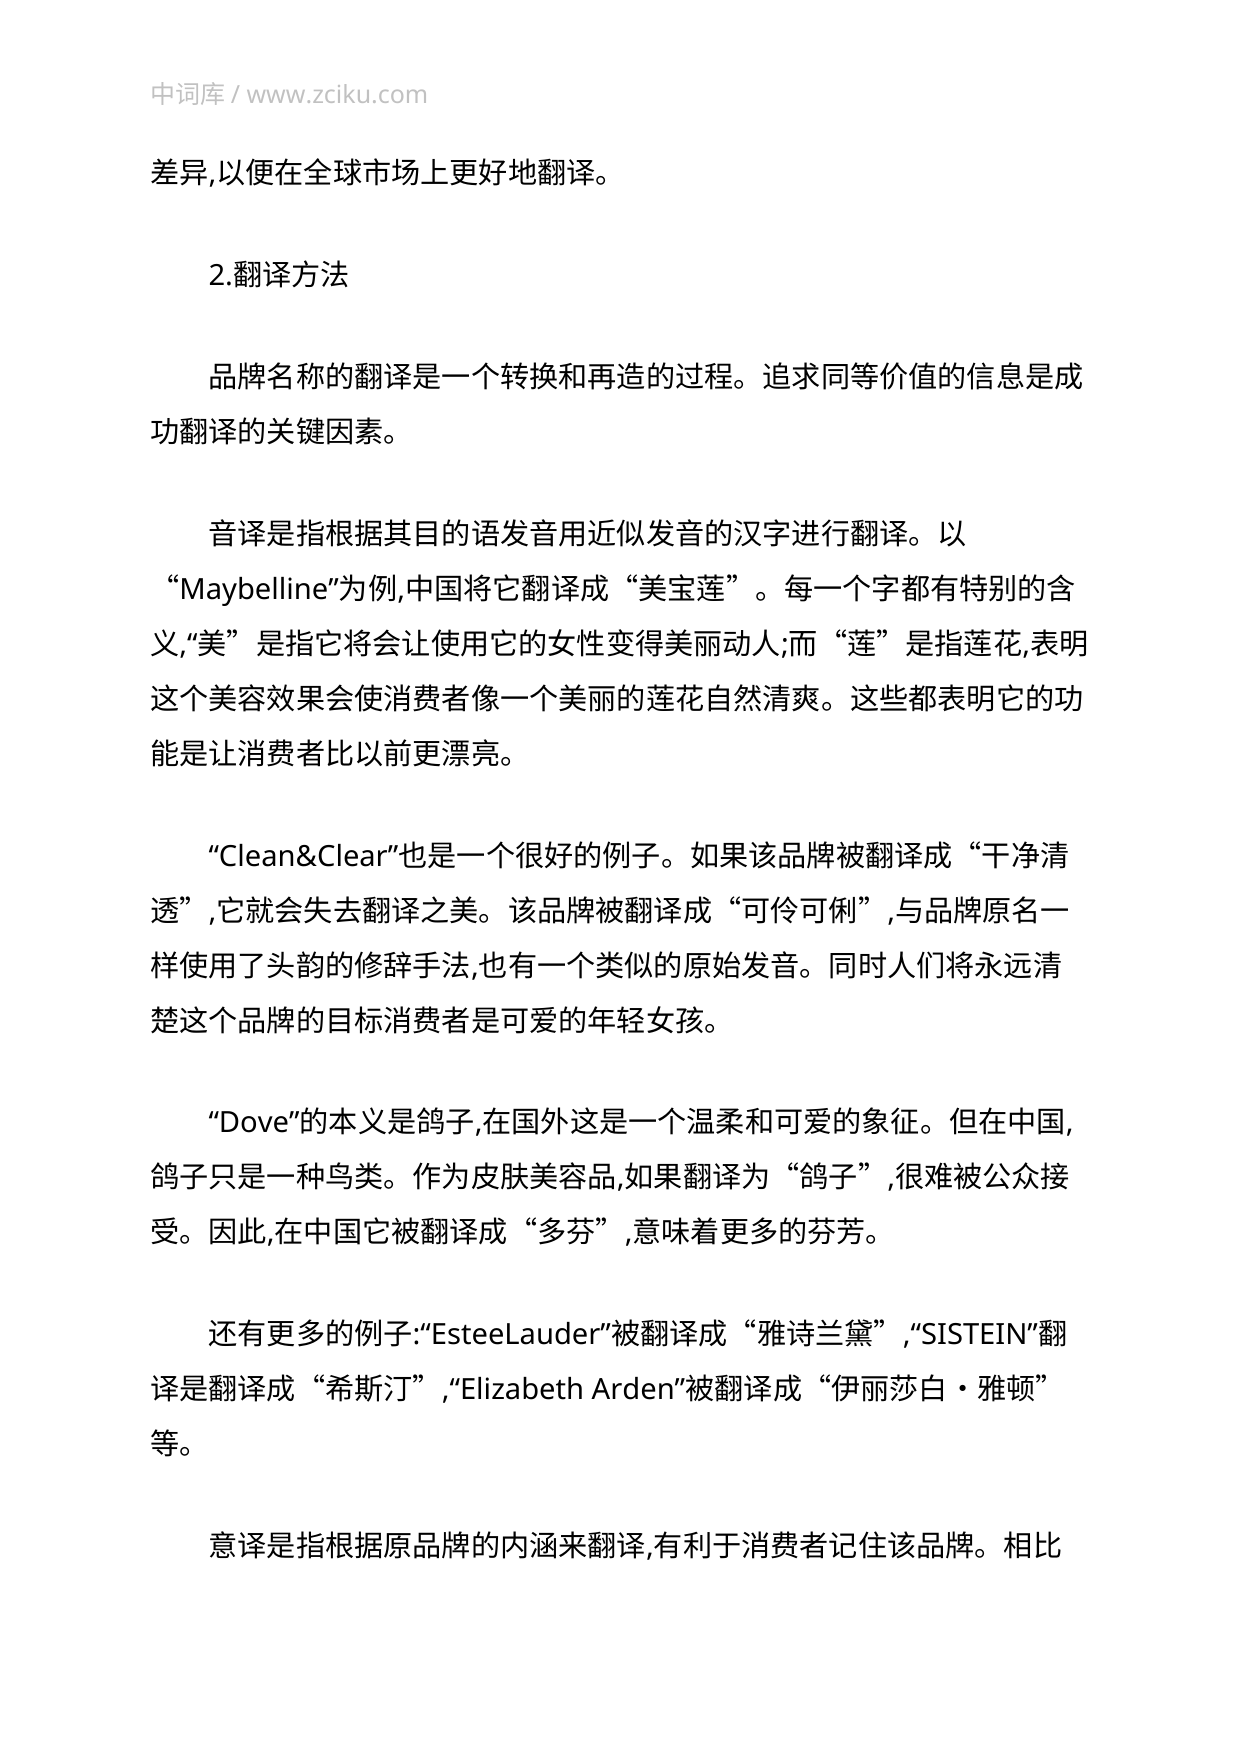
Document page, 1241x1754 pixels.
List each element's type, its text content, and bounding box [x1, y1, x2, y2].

text “Clean&Clear”也是一个很好的例子。如果该品牌被翻译成“干净清透”,它就会失去翻译之美。该品牌被翻译成“可伶可俐”,与品牌原名一样使用了头韵的修辞手法,也有一个类似的原始发音。同时人们将永远清楚这个品牌的目标消费者是可爱的年轻女孩。 [150, 832, 1090, 1039]
text 品牌名称的翻译是一个转换和再造的过程。追求同等价值的信息是成功翻译的关键因素。 [150, 354, 1090, 451]
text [150, 1523, 1090, 1565]
text 还有更多的例子:“EsteeLauder”被翻译成“雅诗兰黛”,“SISTEIN”翻译是翻译成“希斯汀”,“Elizabeth Arden”被翻译成“伊丽莎白・雅顿”等。 [150, 1311, 1090, 1463]
text 2.翻译方法 [150, 252, 1090, 294]
text 音译是指根据其目的语发音用近似发音的汉字进行翻译。以“Maybelline”为例,中国将它翻译成“美宝莲”。每一个字都有特别的含义,“美”是指它将会让使用它的女性变得美丽动人;而“莲”是指莲花,表明这个美容效果会使消费者像一个美丽的莲花自然清爽。这些都表明它的功能是让消费者比以前更漂亮。 [150, 511, 1090, 773]
text “Dove”的本义是鸽子,在国外这是一个温柔和可爱的象征。但在中国,鸽子只是一种鸟类。作为皮肤美容品,如果翻译为“鸽子”,很难被公众接受。因此,在中国它被翻译成“多芬”,意味着更多的芬芳。 [150, 1099, 1090, 1251]
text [150, 150, 1090, 192]
